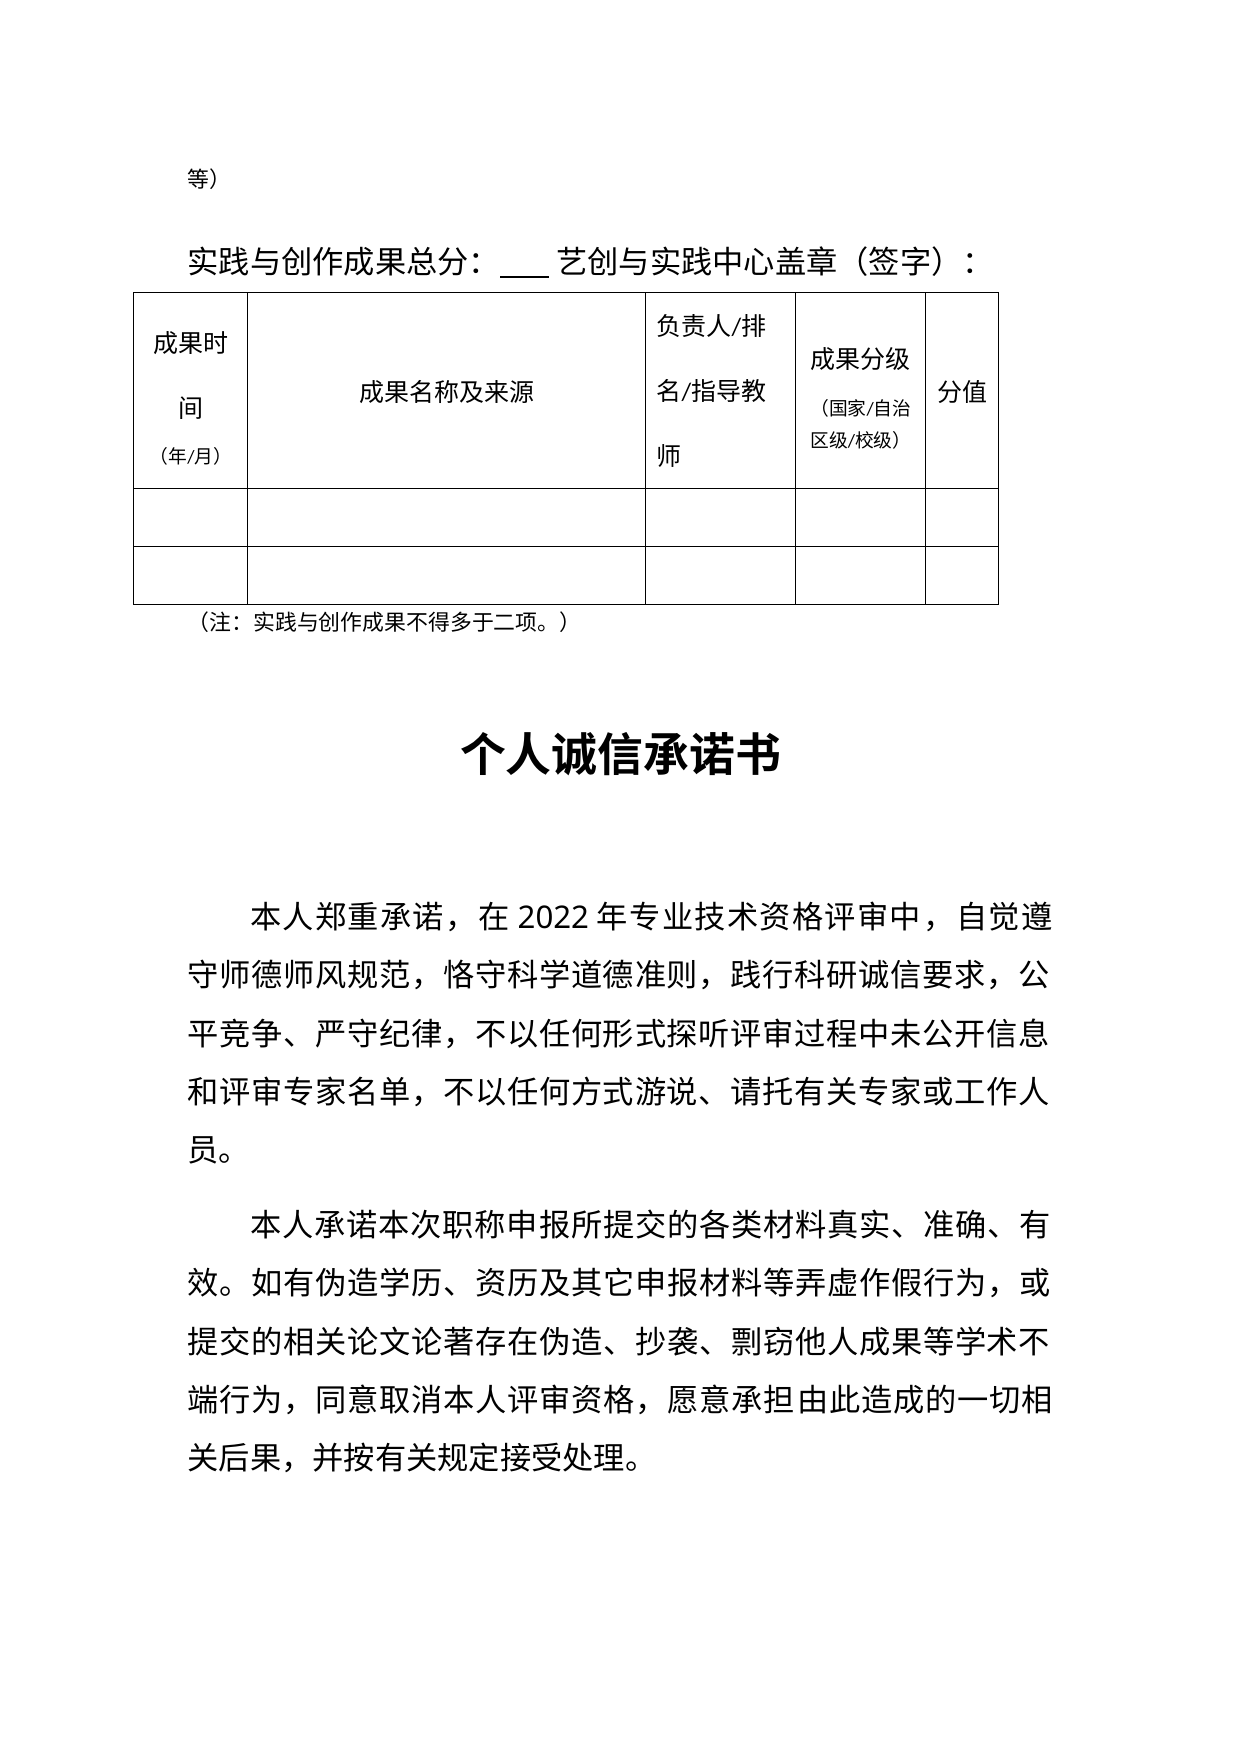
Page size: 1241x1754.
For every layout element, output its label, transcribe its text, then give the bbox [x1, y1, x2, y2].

table_cell [926, 547, 998, 604]
table_cell [926, 489, 998, 546]
table_header 成果时间 （年/月） [134, 293, 247, 488]
table_header 分值 [926, 293, 998, 488]
table_cell [134, 489, 247, 546]
text 本人郑重承诺，在2022年专业技术资格评审中，自觉遵守师德师风规范，恪守科学道德准则，践行科研诚信要求，公平竞争、严守纪律，不以任何形式探听评审过程中未公开信息和评审专家名单，不以任何方式游说、请托有关专家或工作人员。 [187, 882, 1053, 1173]
table_header 成果名称及来源 [248, 293, 645, 488]
list 实践与创作成果总分： 艺创与实践中心盖章（签字）： [187, 227, 1053, 292]
table_cell [248, 547, 645, 604]
table_cell [646, 489, 795, 546]
text 个人诚信承诺书 [187, 703, 1053, 800]
table_cell [796, 489, 925, 546]
table_header 负责人/排名/指导教师 [646, 293, 795, 488]
table_cell [796, 547, 925, 604]
table_cell [248, 489, 645, 546]
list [187, 162, 1053, 194]
text （注：实践与创作成果不得多于二项。） [187, 605, 1053, 638]
table_header 成果分级 （国家/自治区级/校级） [796, 293, 925, 488]
table_cell [134, 547, 247, 604]
table_cell [646, 547, 795, 604]
text 本人承诺本次职称申报所提交的各类材料真实、准确、有效。如有伪造学历、资历及其它申报材料等弄虚作假行为，或提交的相关论文论著存在伪造、抄袭、剽窃他人成果等学术不端行为，同意取消本人评审资格，愿意承担由此造成的一切相关后果，并按有关规定接受处理。 [187, 1190, 1053, 1481]
